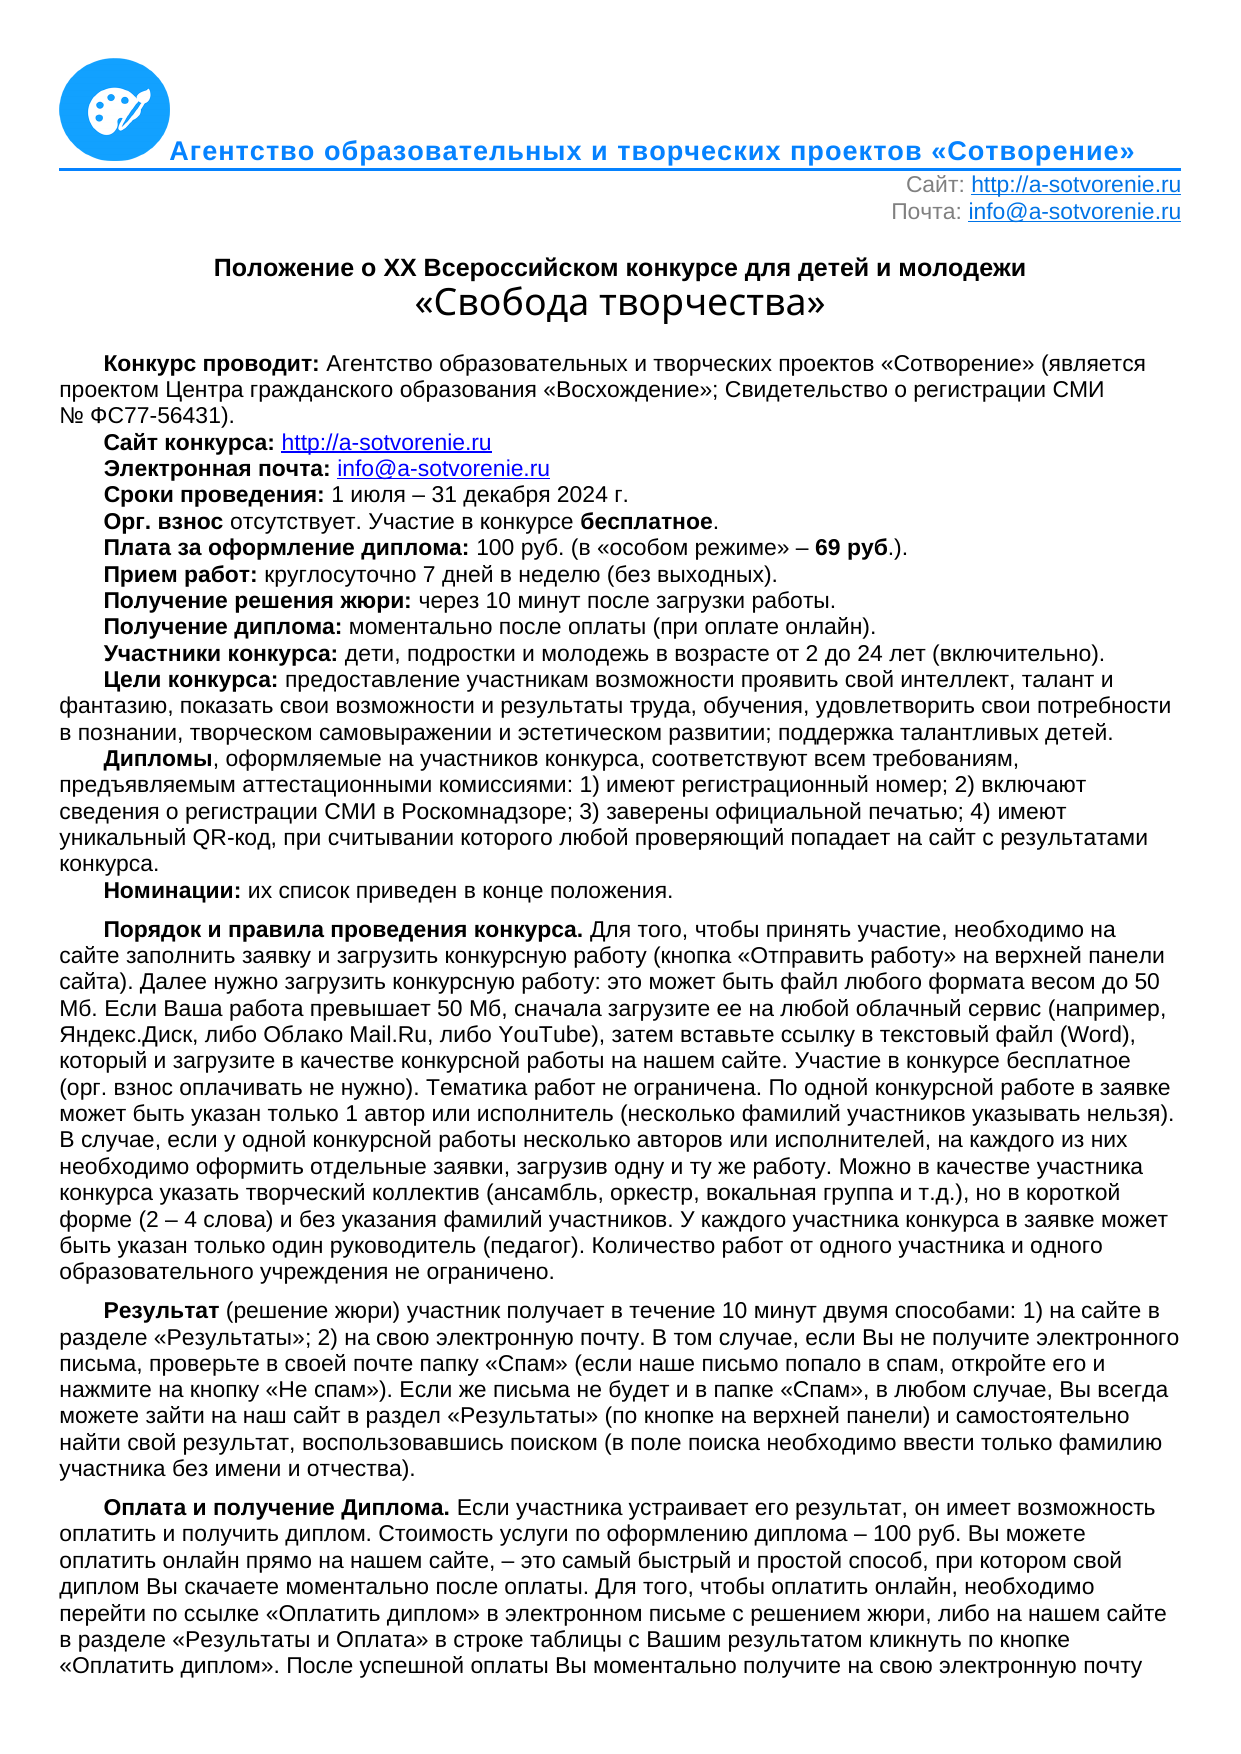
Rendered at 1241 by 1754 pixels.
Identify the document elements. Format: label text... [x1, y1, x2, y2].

text Цели конкурса: предоставление участникам возможности проявить свой интеллект, талант и фантазию, показать свои возможности и результаты труда, обучения, удовлетворить свои потребности в познании, творческом самовыражении и эстетическом развитии; поддержка талантливых детей. [59, 666, 1181, 745]
text Агентство образовательных и творческих проектов «Сотворение» [59, 59, 1181, 168]
text Результат (решение жюри) участник получает в течение 10 минут двумя способами: 1) на сайте в разделе «Результаты»; 2) на свою электронную почту. В том случае, если Вы не получите электронного письма, проверьте в своей почте папку «Спам» (если наше письмо попало в спам, откройте его и нажмите на кнопку «Не спам»). Если же письма не будет и в папке «Спам», в любом случае, Вы всегда можете зайти на наш сайт в раздел «Результаты» (по кнопке на верхней панели) и самостоятельно найти свой результат, воспользовавшись поиском (в поле поиска необходимо ввести только фамилию участника без имени и отчества). [59, 1297, 1181, 1482]
text Электронная почта: info@a-sotvorenie.ru [59, 455, 1181, 481]
text Плата за оформление диплома: 100 руб. (в «особом режиме» – 69 руб.). [59, 534, 1181, 561]
subtitle Положение о XX Всероссийском конкурсе для детей и молодежи [59, 253, 1181, 282]
text Почта: info@a-sotvorenie.ru [59, 198, 1181, 224]
text Получение диплома: моментально после оплаты (при оплате онлайн). [59, 613, 1181, 639]
text Сроки проведения: 1 июля – 31 декабря 2024 г. [59, 481, 1181, 508]
text Номинации: их список приведен в конце положения. [59, 877, 1181, 903]
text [59, 1494, 1181, 1678]
text Прием работ: круглосуточно 7 дней в неделю (без выходных). [59, 561, 1181, 587]
text Получение решения жюри: через 10 минут после загрузки работы. [59, 587, 1181, 613]
text Орг. взнос отсутствует. Участие в конкурсе бесплатное. [59, 508, 1181, 534]
text Порядок и правила проведения конкурса. Для того, чтобы принять участие, необходимо на сайте заполнить заявку и загрузить конкурсную работу (кнопка «Отправить работу» на верхней панели сайта). Далее нужно загрузить конкурсную работу: это может быть файл любого формата весом до 50 Мб. Если Ваша работа превышает 50 Мб, сначала загрузите ее на любой облачный сервис (например, Яндекс.Диск, либо Облако Mail.Ru, либо YouTube), затем вставьте ссылку в текстовый файл (Word), который и загрузите в качестве конкурсной работы на нашем сайте. Участие в конкурсе бесплатное (орг. взнос оплачивать не нужно). Тематика работ не ограничена. По одной конкурсной работе в заявке может быть указан только 1 автор или исполнитель (несколько фамилий участников указывать нельзя). В случае, если у одной конкурсной работы несколько авторов или исполнителей, на каждого из них необходимо оформить отдельные заявки, загрузив одну и ту же работу. Можно в качестве участника конкурса указать творческий коллектив (ансамбль, оркестр, вокальная группа и т.д.), но в короткой форме (2 – 4 слова) и без указания фамилий участников. У каждого участника конкурса в заявке может быть указан только один руководитель (педагог). Количество работ от одного участника и одного образовательного учреждения не ограничено. [59, 916, 1181, 1284]
text Конкурс проводит: Агентство образовательных и творческих проектов «Сотворение» (является проектом Центра гражданского образования «Восхождение»; Свидетельство о регистрации СМИ № ФС77-56431). [59, 350, 1181, 429]
text Участники конкурса: дети, подростки и молодежь в возрасте от 2 до 24 лет (включительно). [59, 639, 1181, 666]
picture [59, 58, 170, 161]
text Сайт конкурса: http://a-sotvorenie.ru [59, 429, 1181, 455]
text «Свобода творчества» [59, 282, 1181, 323]
text Дипломы, оформляемые на участников конкурса, соответствуют всем требованиям, предъявляемым аттестационными комиссиями: 1) имеют регистрационный номер; 2) включают сведения о регистрации СМИ в Роскомнадзоре; 3) заверены официальной печатью; 4) имеют уникальный QR-код, при считывании которого любой проверяющий попадает на сайт с результатами конкурса. [59, 745, 1181, 877]
text Сайт: http://a-sotvorenie.ru [59, 171, 1181, 198]
